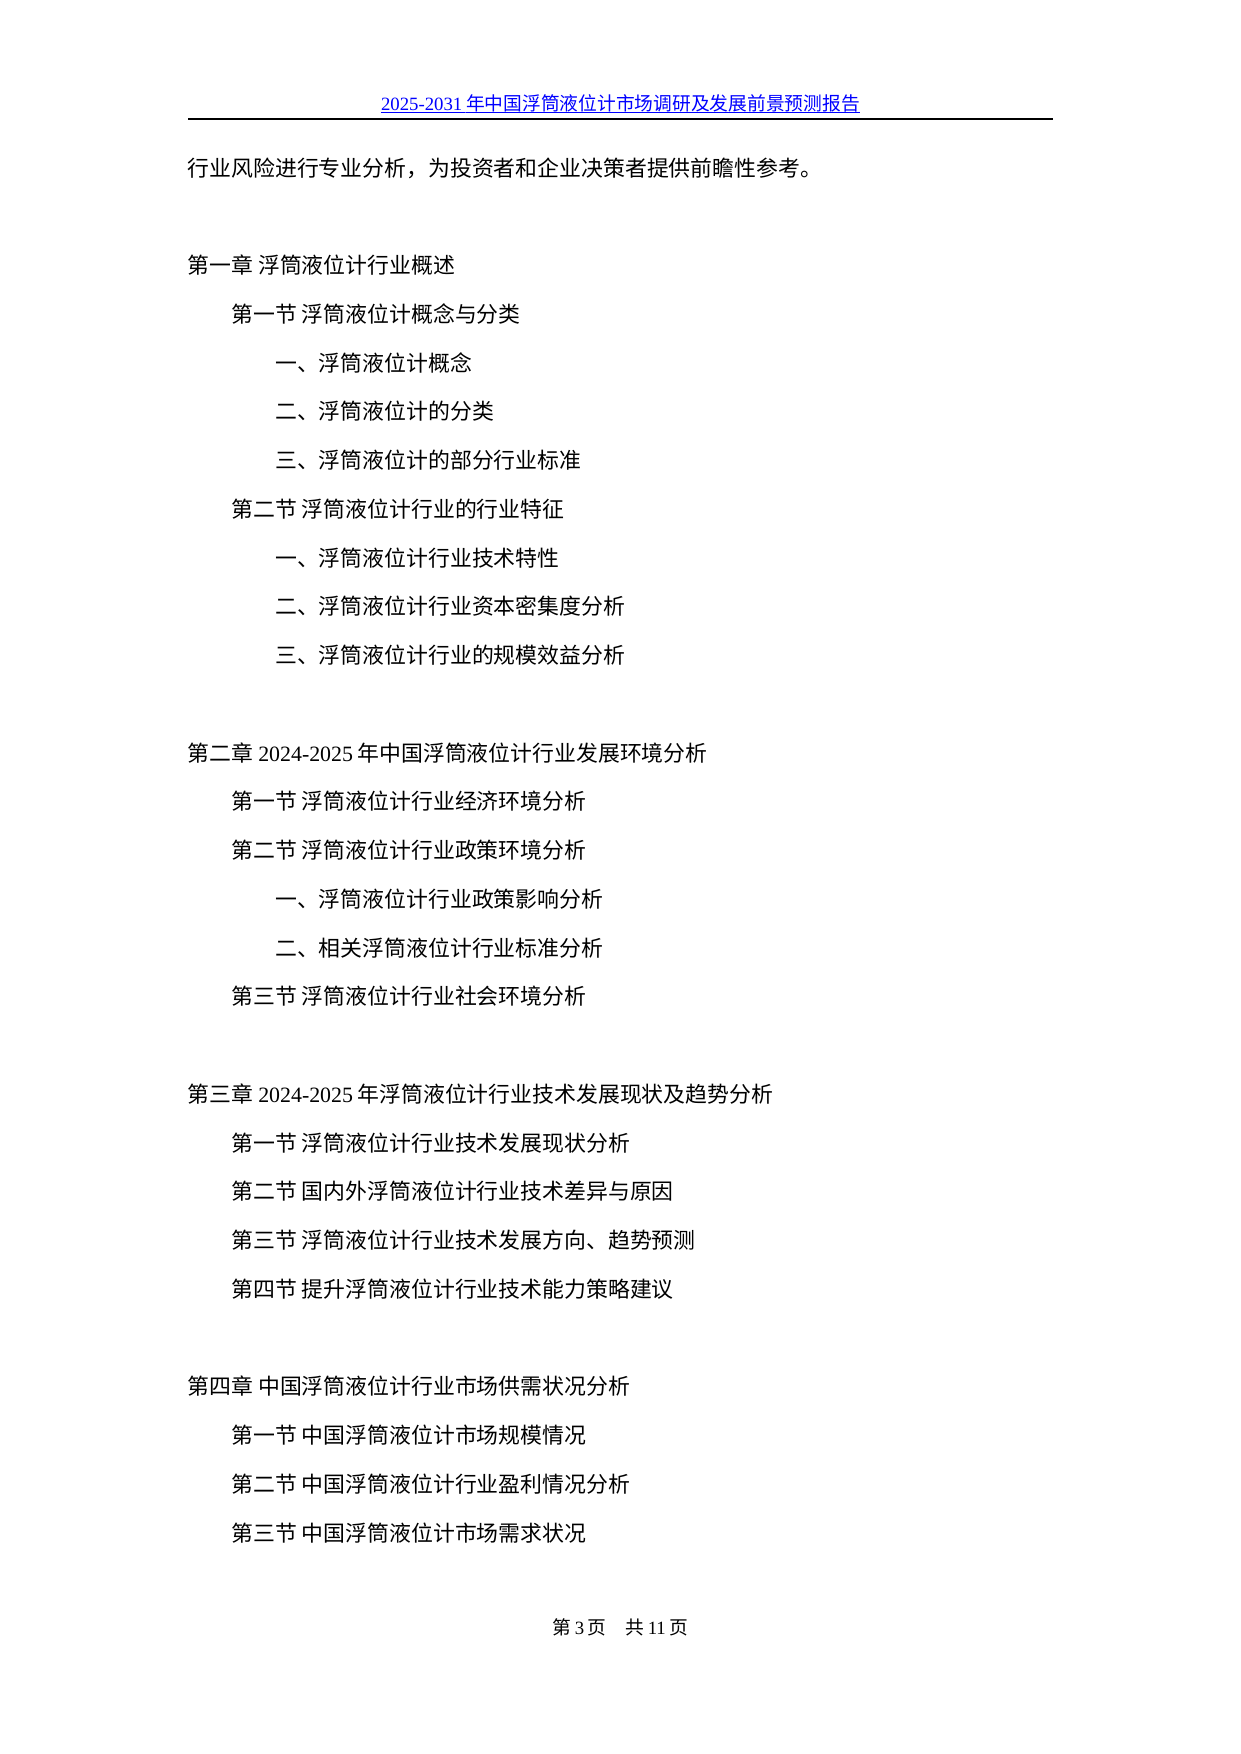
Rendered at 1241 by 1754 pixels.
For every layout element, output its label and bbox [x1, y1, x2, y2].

text [187, 150, 1053, 1548]
